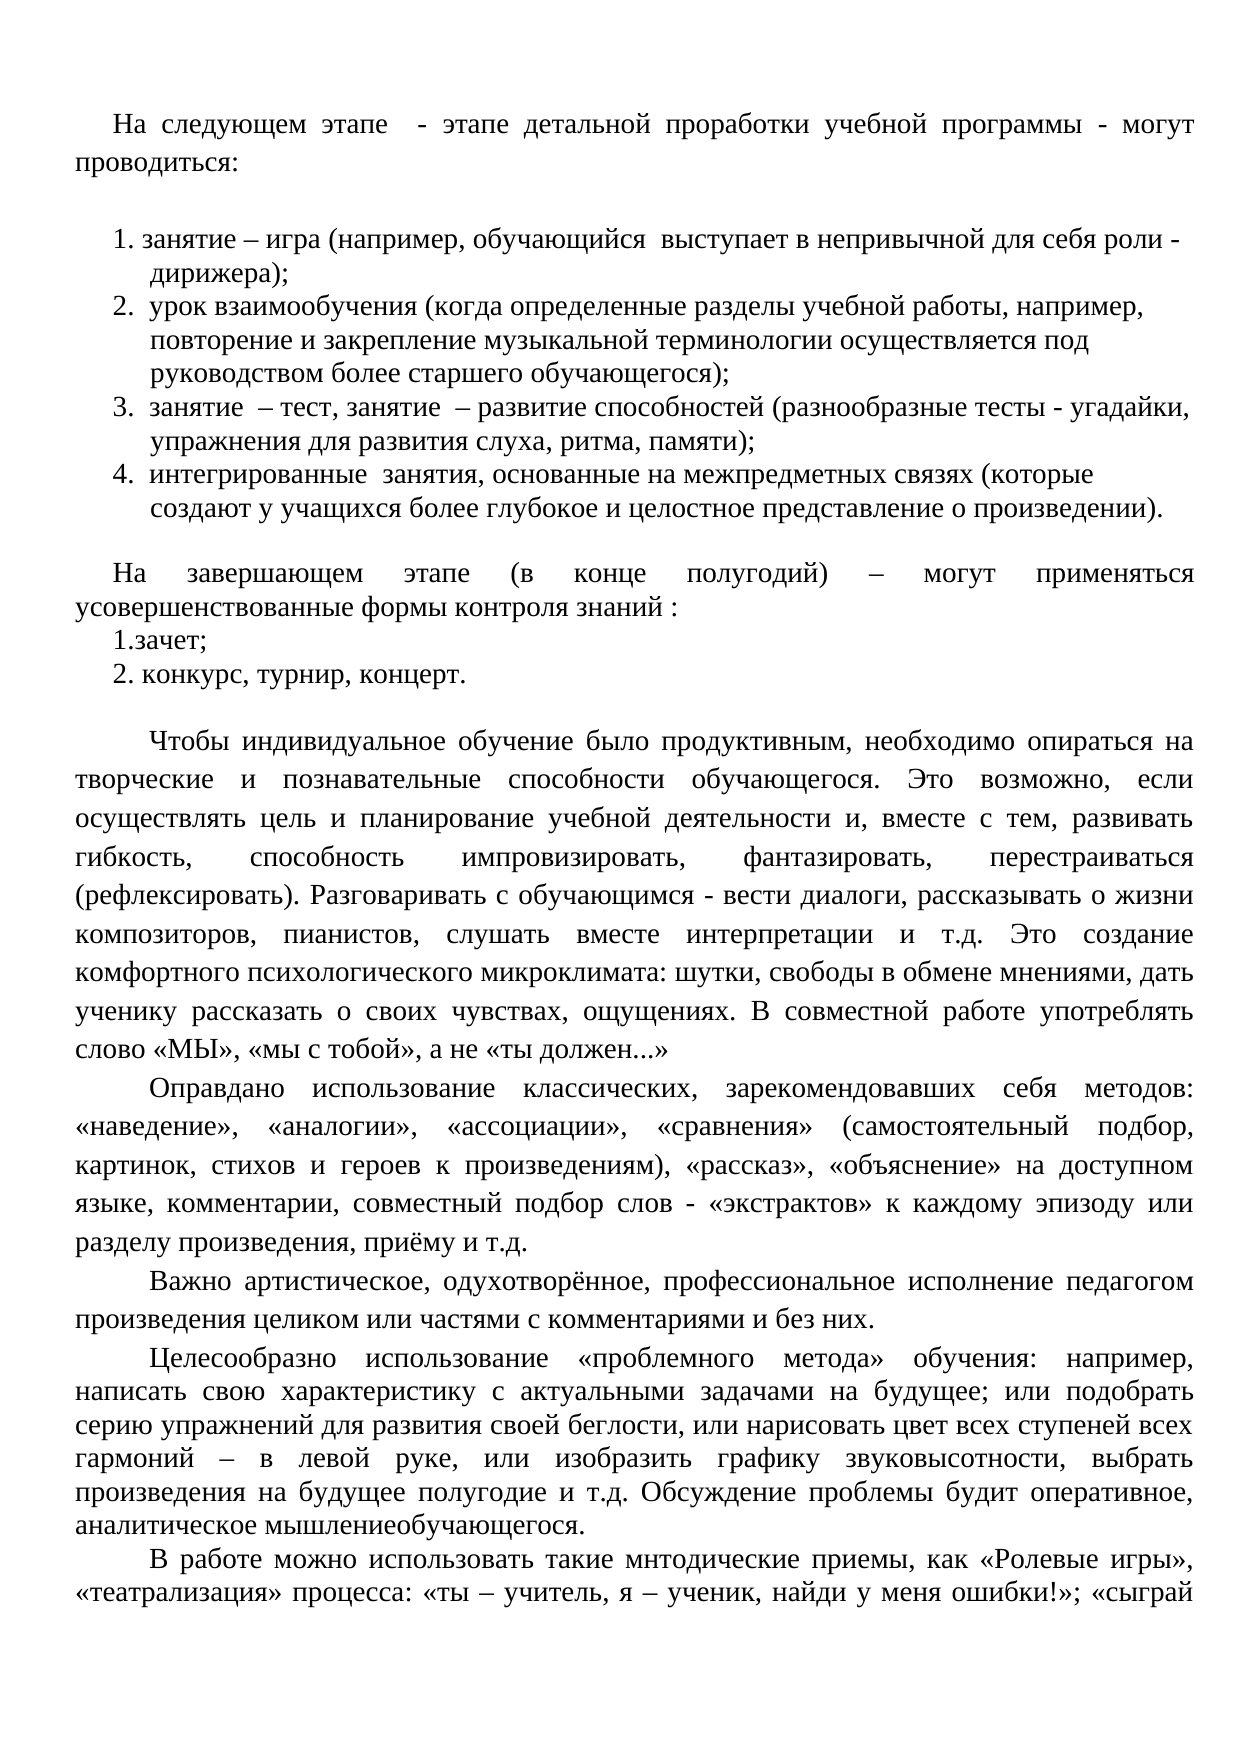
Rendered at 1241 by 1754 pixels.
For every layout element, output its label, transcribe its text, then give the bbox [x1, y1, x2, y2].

text 2. урок взаимообучения (когда определенные разделы учебной работы, например, [112, 288, 1195, 322]
text 4. интегрированные занятия, основанные на межпредметных связях (которые [112, 456, 1195, 490]
text повторение и закрепление музыкальной терминологии осуществляется под [150, 322, 1195, 356]
text Чтобы индивидуальное обучение было продуктивным, необходимо опираться на творческие и познавательные способности обучающегося. Это возможно, если осуществлять цель и планирование учебной деятельности и, вместе с тем, развивать гибкость, способность импровизировать, фантазировать, перестраиваться (рефлексировать). Разговаривать с обучающимся - вести диалоги, рассказывать о жизни композиторов, пианистов, слушать вместе интерпретации и т.д. Это создание комфортного психологического микроклимата: шутки, свободы в обмене мнениями, дать ученику рассказать о своих чувствах, ощущениях. В совместной работе употреблять слово «МЫ», «мы с тобой», а не «ты должен...» [75, 723, 1195, 1065]
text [75, 1541, 1195, 1608]
text Оправдано использование классических, зарекомендовавших себя методов: «наведение», «аналогии», «ассоциации», «сравнения» (самостоятельный подбор, картинок, стихов и героев к произведениям), «рассказ», «объяснение» на доступном языке, комментарии, совместный подбор слов - «экстрактов» к каждому эпизоду или разделу произведения, приёму и т.д. [75, 1070, 1195, 1258]
text Важно артистическое, одухотворённое, профессиональное исполнение педагогом произведения целиком или частями с комментариями и без них. [75, 1263, 1195, 1335]
text Целесообразно использование «проблемного метода» обучения: например, написать свою характеристику с актуальными задачами на будущее; или подобрать серию упражнений для развития своей беглости, или нарисовать цвет всех ступеней всех гармоний – в левой руке, или изобразить графику звуковысотности, выбрать произведения на будущее полугодие и т.д. Обсуждение проблемы будит оперативное, аналитическое мышлениеобучающегося. [75, 1340, 1195, 1541]
text упражнения для развития слуха, ритма, памяти); [150, 423, 1195, 456]
text 1.зачет; [75, 622, 1195, 656]
text создают у учащихся более глубокое и целостное представление о произведении). [150, 490, 1195, 523]
text На следующем этапе - этапе детальной проработки учебной программы - могут проводиться: [75, 106, 1195, 178]
text 1. занятие – игра (например, обучающийся выступает в непривычной для себя роли - [112, 221, 1195, 255]
text дирижера); [150, 255, 1195, 288]
text 3. занятие – тест, занятие – развитие способностей (разнообразные тесты - угадайки, [112, 389, 1195, 423]
text 2. конкурс, турнир, концерт. [75, 656, 1195, 689]
text На завершающем этапе (в конце полугодий) – могут применяться усовершенствованные формы контроля знаний : [75, 555, 1195, 622]
text руководством более старшего обучающегося); [150, 356, 1195, 389]
